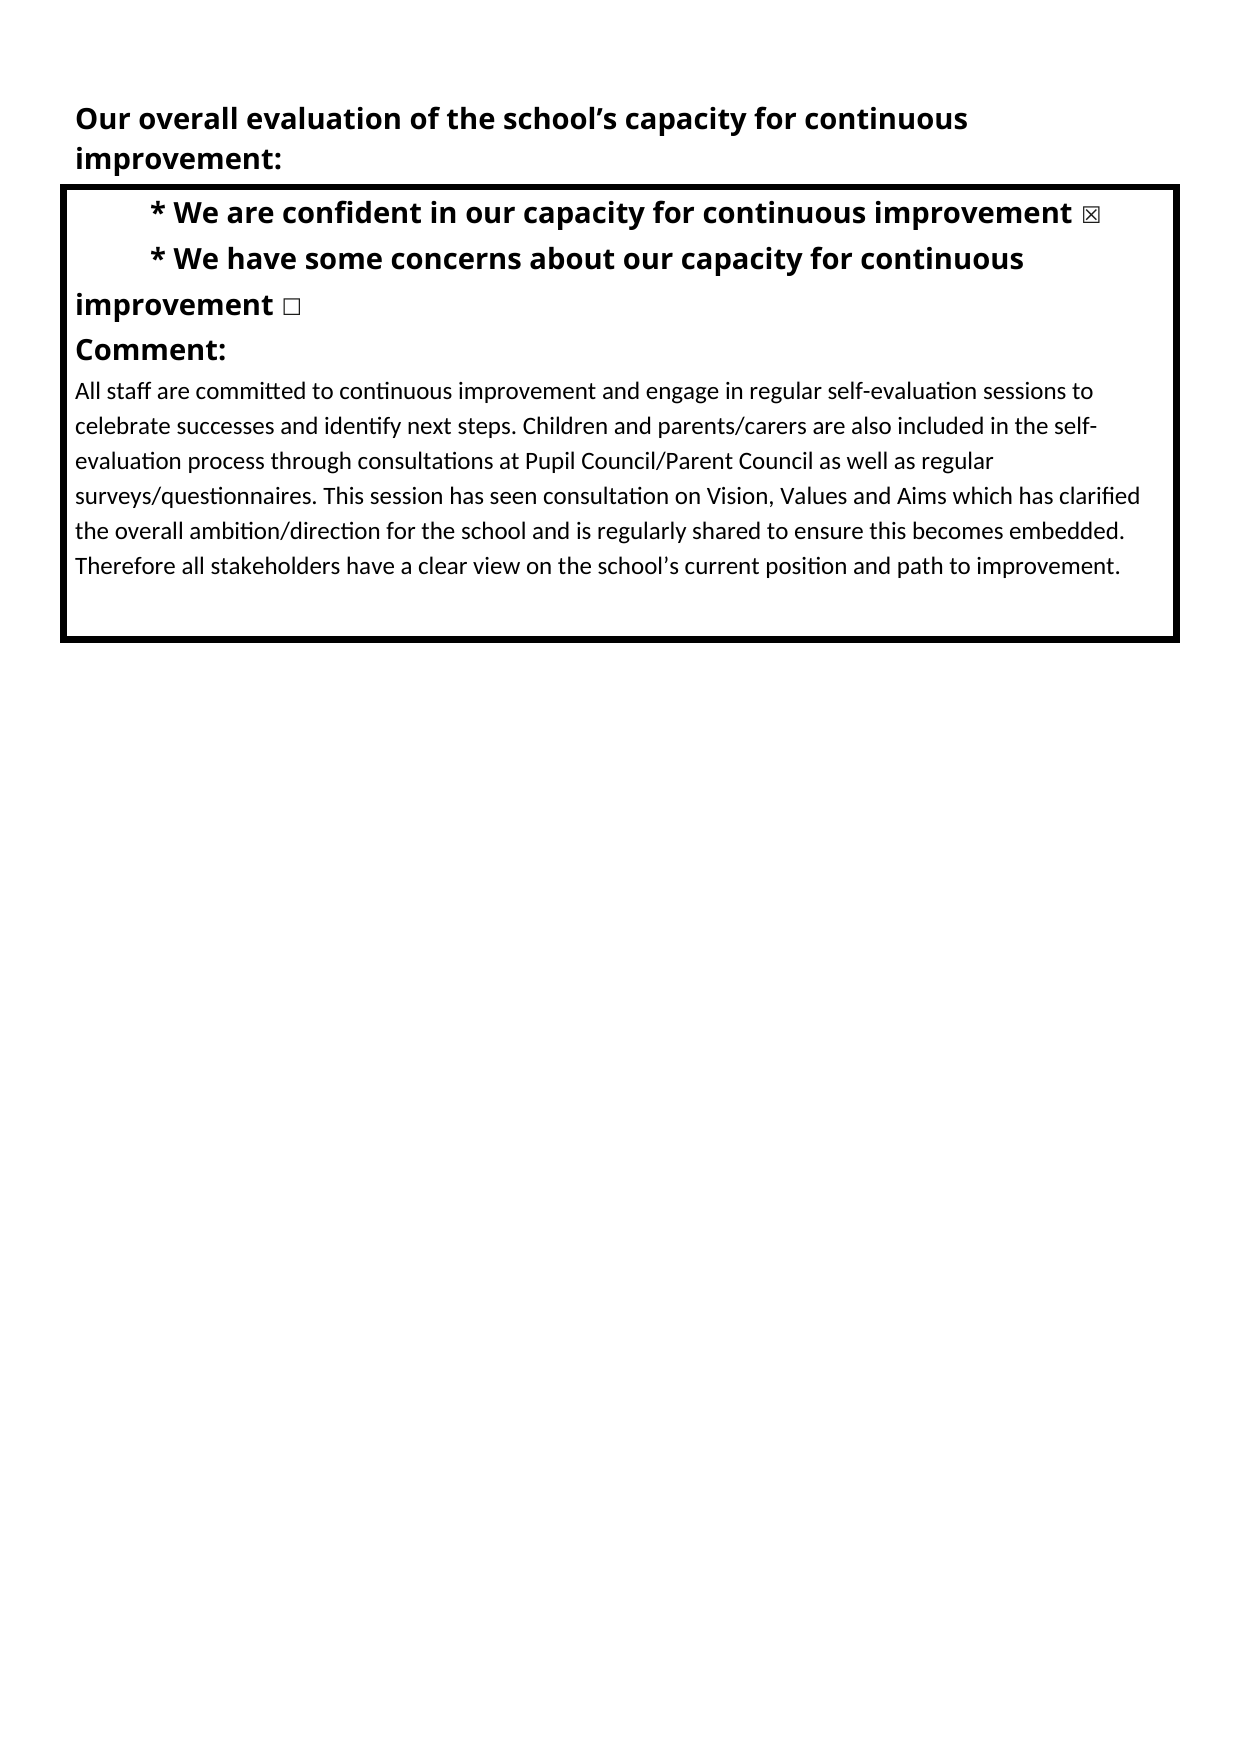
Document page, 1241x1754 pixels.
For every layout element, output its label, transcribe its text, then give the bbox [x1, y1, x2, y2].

text All staff are committed to continuous improvement and engage in regular self-evaluation sessions to celebrate successes and identify next steps. Children and parents/carers are also included in the self-evaluation process through consultations at Pupil Council/Parent Council as well as regular surveys/questionnaires. This session has seen consultation on Vision, Values and Aims which has clarified the overall ambition/direction for the school and is regularly shared to ensure this becomes embedded. Therefore all stakeholders have a clear view on the school’s current position and path to improvement. [67, 367, 1173, 581]
text Comment: [67, 321, 1173, 367]
text * We are confident in our capacity for continuous improvement [67, 190, 1173, 230]
text * We have some concerns about our capacity for continuous improvement [67, 230, 1173, 321]
subtitle Our overall evaluation of the school’s capacity for continuous improvement: [75, 98, 1165, 178]
